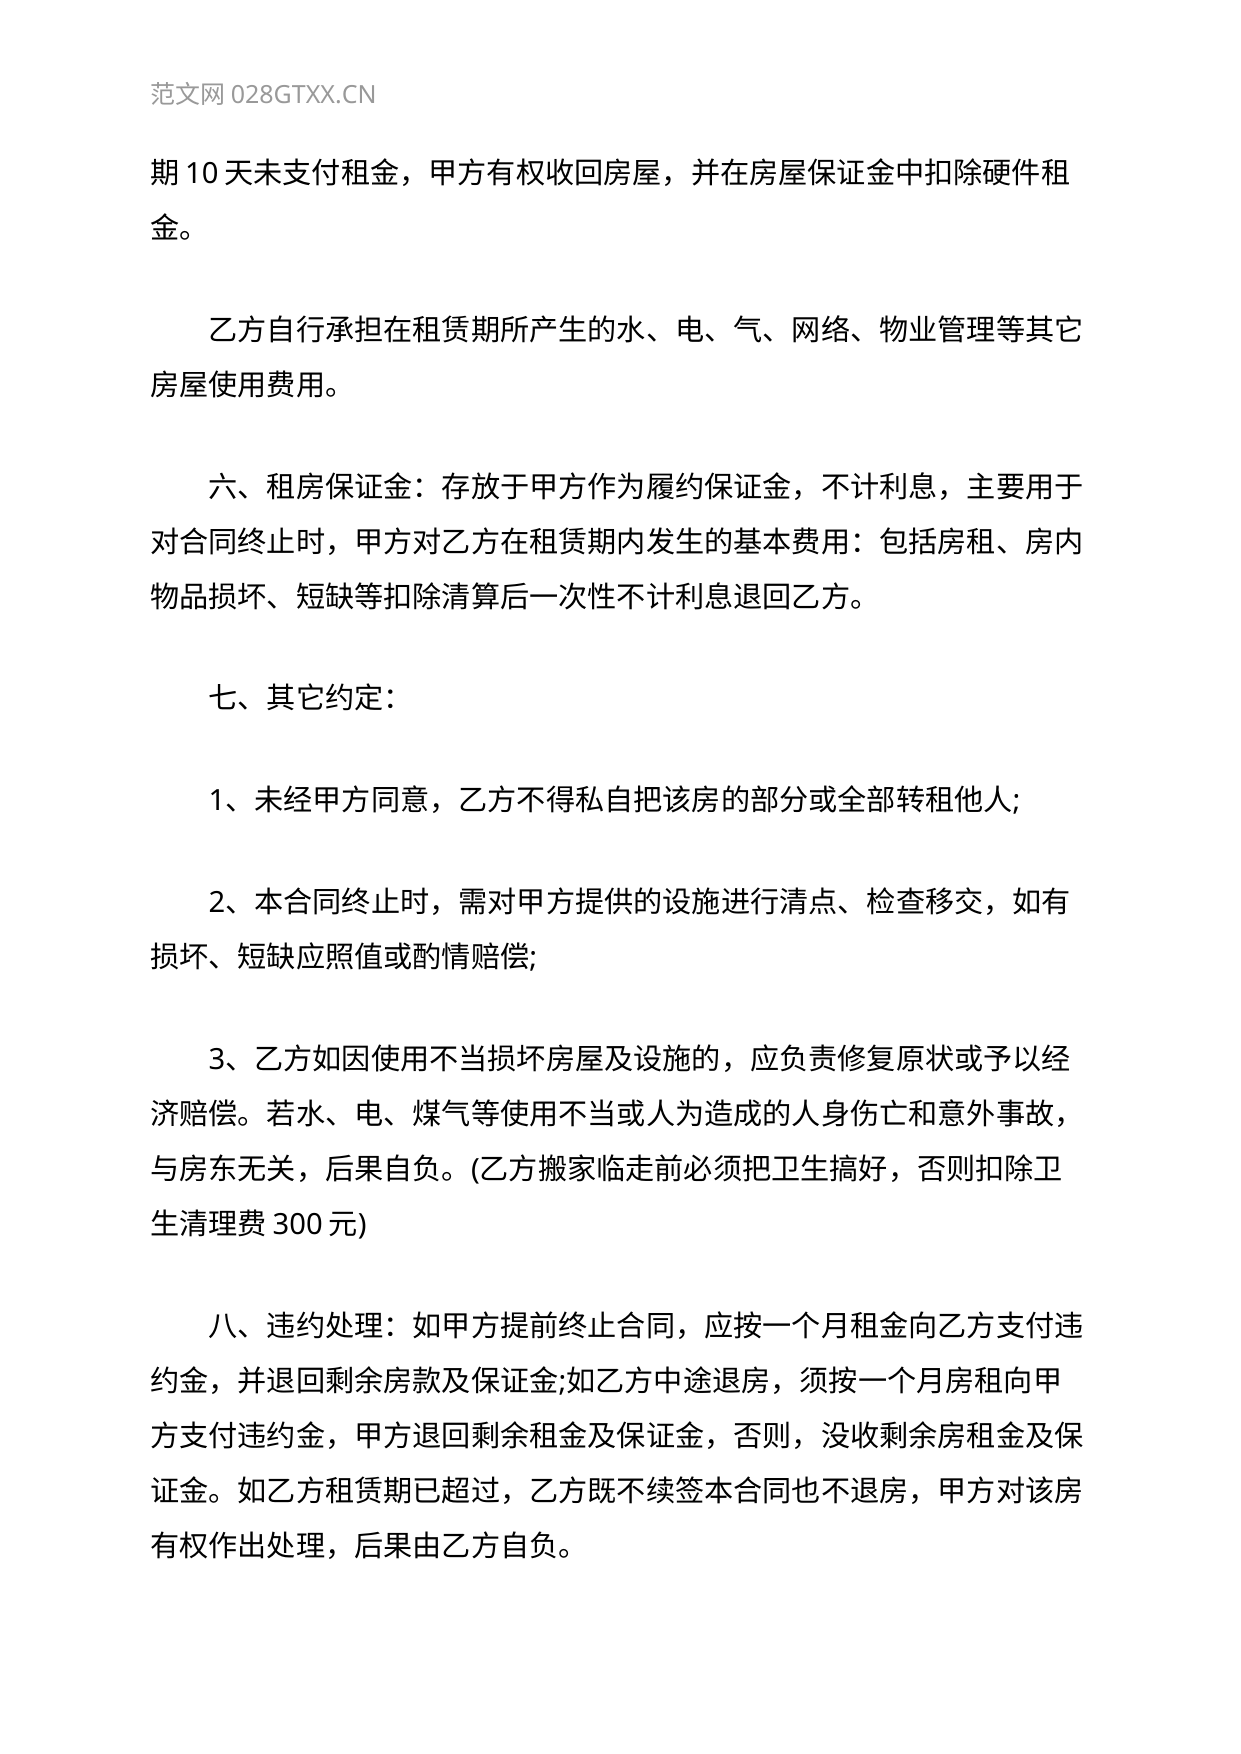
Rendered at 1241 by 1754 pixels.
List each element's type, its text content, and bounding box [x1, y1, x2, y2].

text 乙方自行承担在租赁期所产生的水、电、气、网络、物业管理等其它房屋使用费用。 [150, 307, 1090, 404]
text 六、租房保证金：存放于甲方作为履约保证金，不计利息，主要用于对合同终止时，甲方对乙方在租赁期内发生的基本费用：包括房租、房内物品损坏、短缺等扣除清算后一次性不计利息退回乙方。 [150, 463, 1090, 616]
text 七、其它约定： [150, 675, 1090, 717]
text 八、违约处理：如甲方提前终止合同，应按一个月租金向乙方支付违约金，并退回剩余房款及保证金;如乙方中途退房，须按一个月房租向甲方支付违约金，甲方退回剩余租金及保证金，否则，没收剩余房租金及保证金。如乙方租赁期已超过，乙方既不续签本合同也不退房，甲方对该房有权作出处理，后果由乙方自负。 [150, 1303, 1090, 1564]
text 3、乙方如因使用不当损坏房屋及设施的，应负责修复原状或予以经济赔偿。若水、电、煤气等使用不当或人为造成的人身伤亡和意外事故，与房东无关，后果自负。(乙方搬家临走前必须把卫生搞好，否则扣除卫生清理费300元) [150, 1036, 1090, 1243]
text 1、未经甲方同意，乙方不得私自把该房的部分或全部转租他人; [150, 777, 1090, 819]
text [150, 150, 1090, 247]
text 2、本合同终止时，需对甲方提供的设施进行清点、检查移交，如有损坏、短缺应照值或酌情赔偿; [150, 879, 1090, 976]
